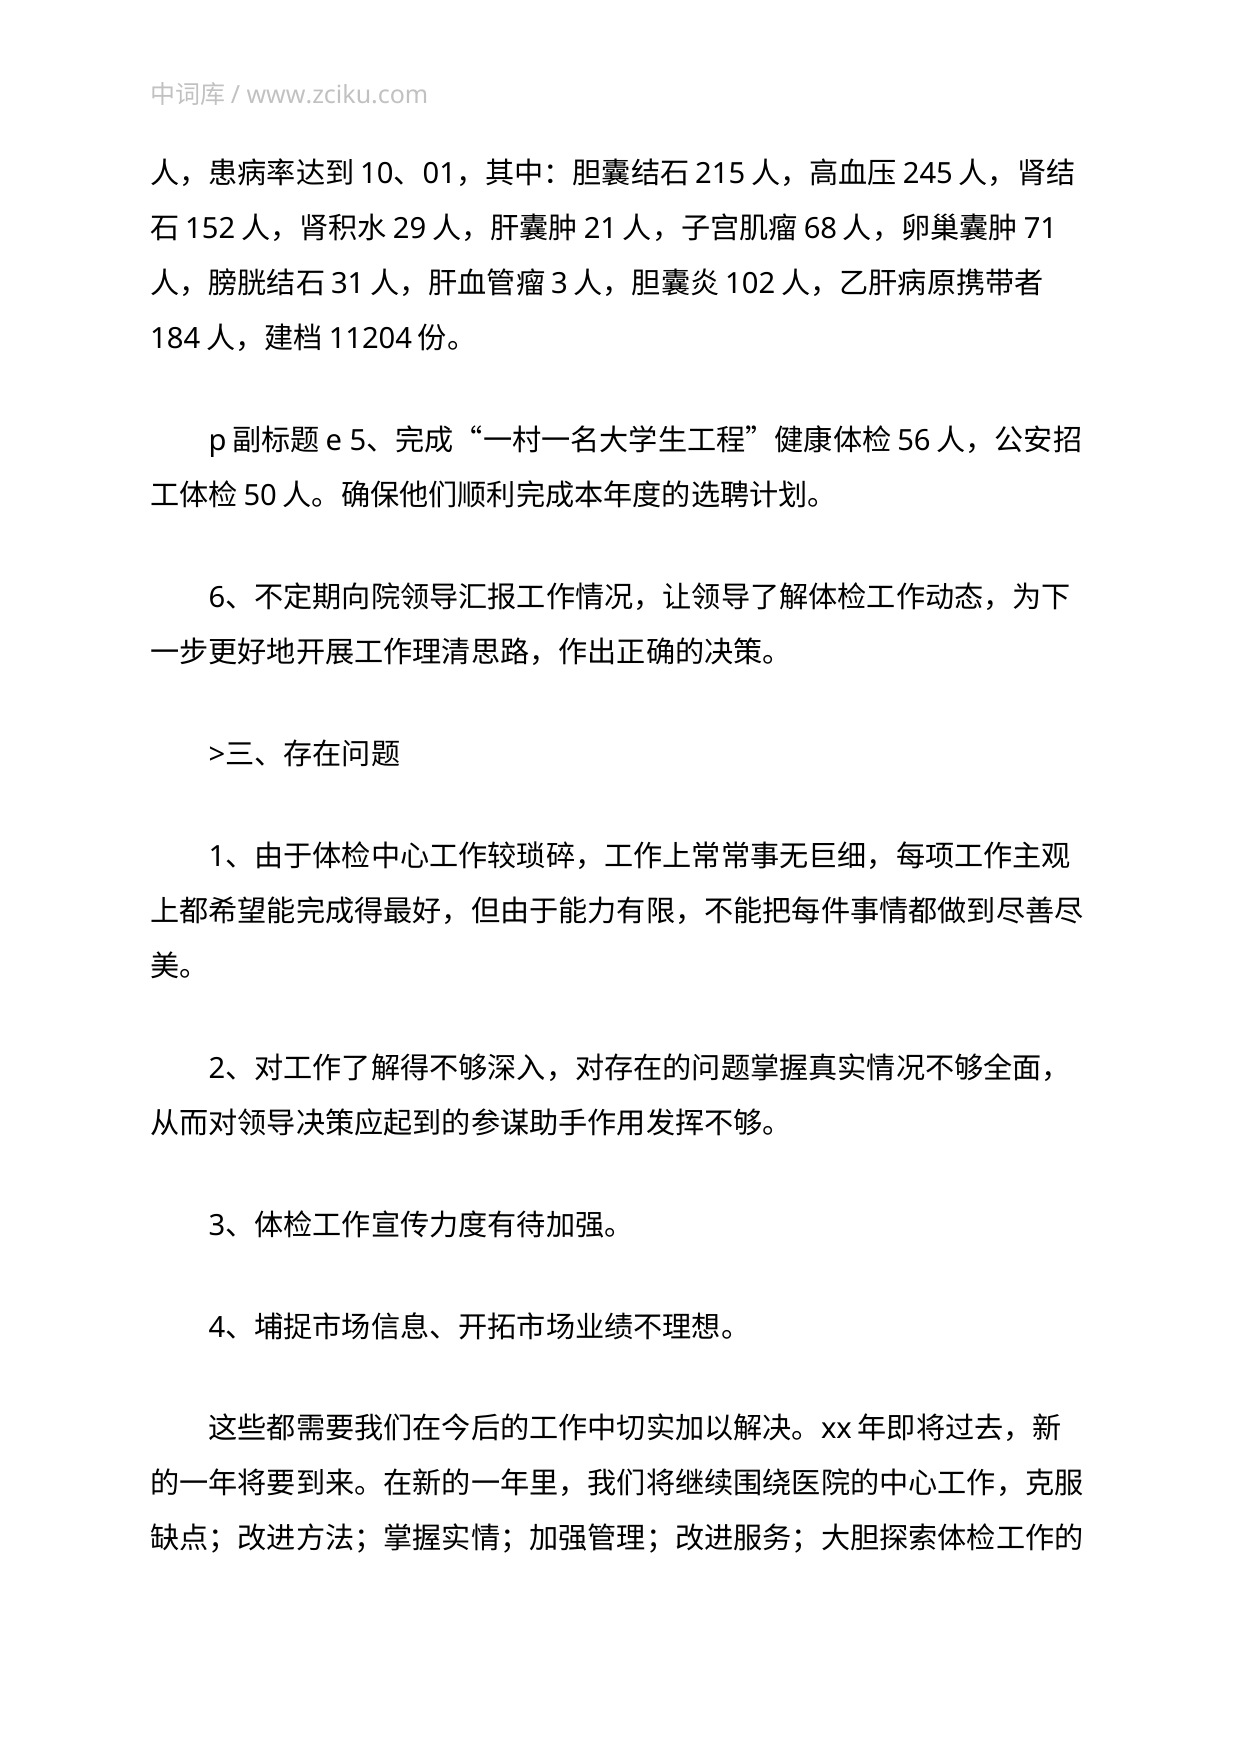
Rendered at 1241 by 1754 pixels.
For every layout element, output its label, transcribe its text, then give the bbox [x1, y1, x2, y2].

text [150, 1405, 1090, 1557]
text >三、存在问题 [150, 731, 1090, 773]
text p副标题e 5、完成“一村一名大学生工程”健康体检56人，公安招工体检50人。确保他们顺利完成本年度的选聘计划。 [150, 417, 1090, 514]
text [150, 150, 1090, 357]
text 2、对工作了解得不够深入，对存在的问题掌握真实情况不够全面，从而对领导决策应起到的参谋助手作用发挥不够。 [150, 1044, 1090, 1142]
text 1、由于体检中心工作较琐碎，工作上常常事无巨细，每项工作主观上都希望能完成得最好，但由于能力有限，不能把每件事情都做到尽善尽美。 [150, 833, 1090, 985]
text 3、体检工作宣传力度有待加强。 [150, 1201, 1090, 1243]
text 6、不定期向院领导汇报工作情况，让领导了解体检工作动态，为下一步更好地开展工作理清思路，作出正确的决策。 [150, 574, 1090, 671]
text 4、埔捉市场信息、开拓市场业绩不理想。 [150, 1303, 1090, 1346]
